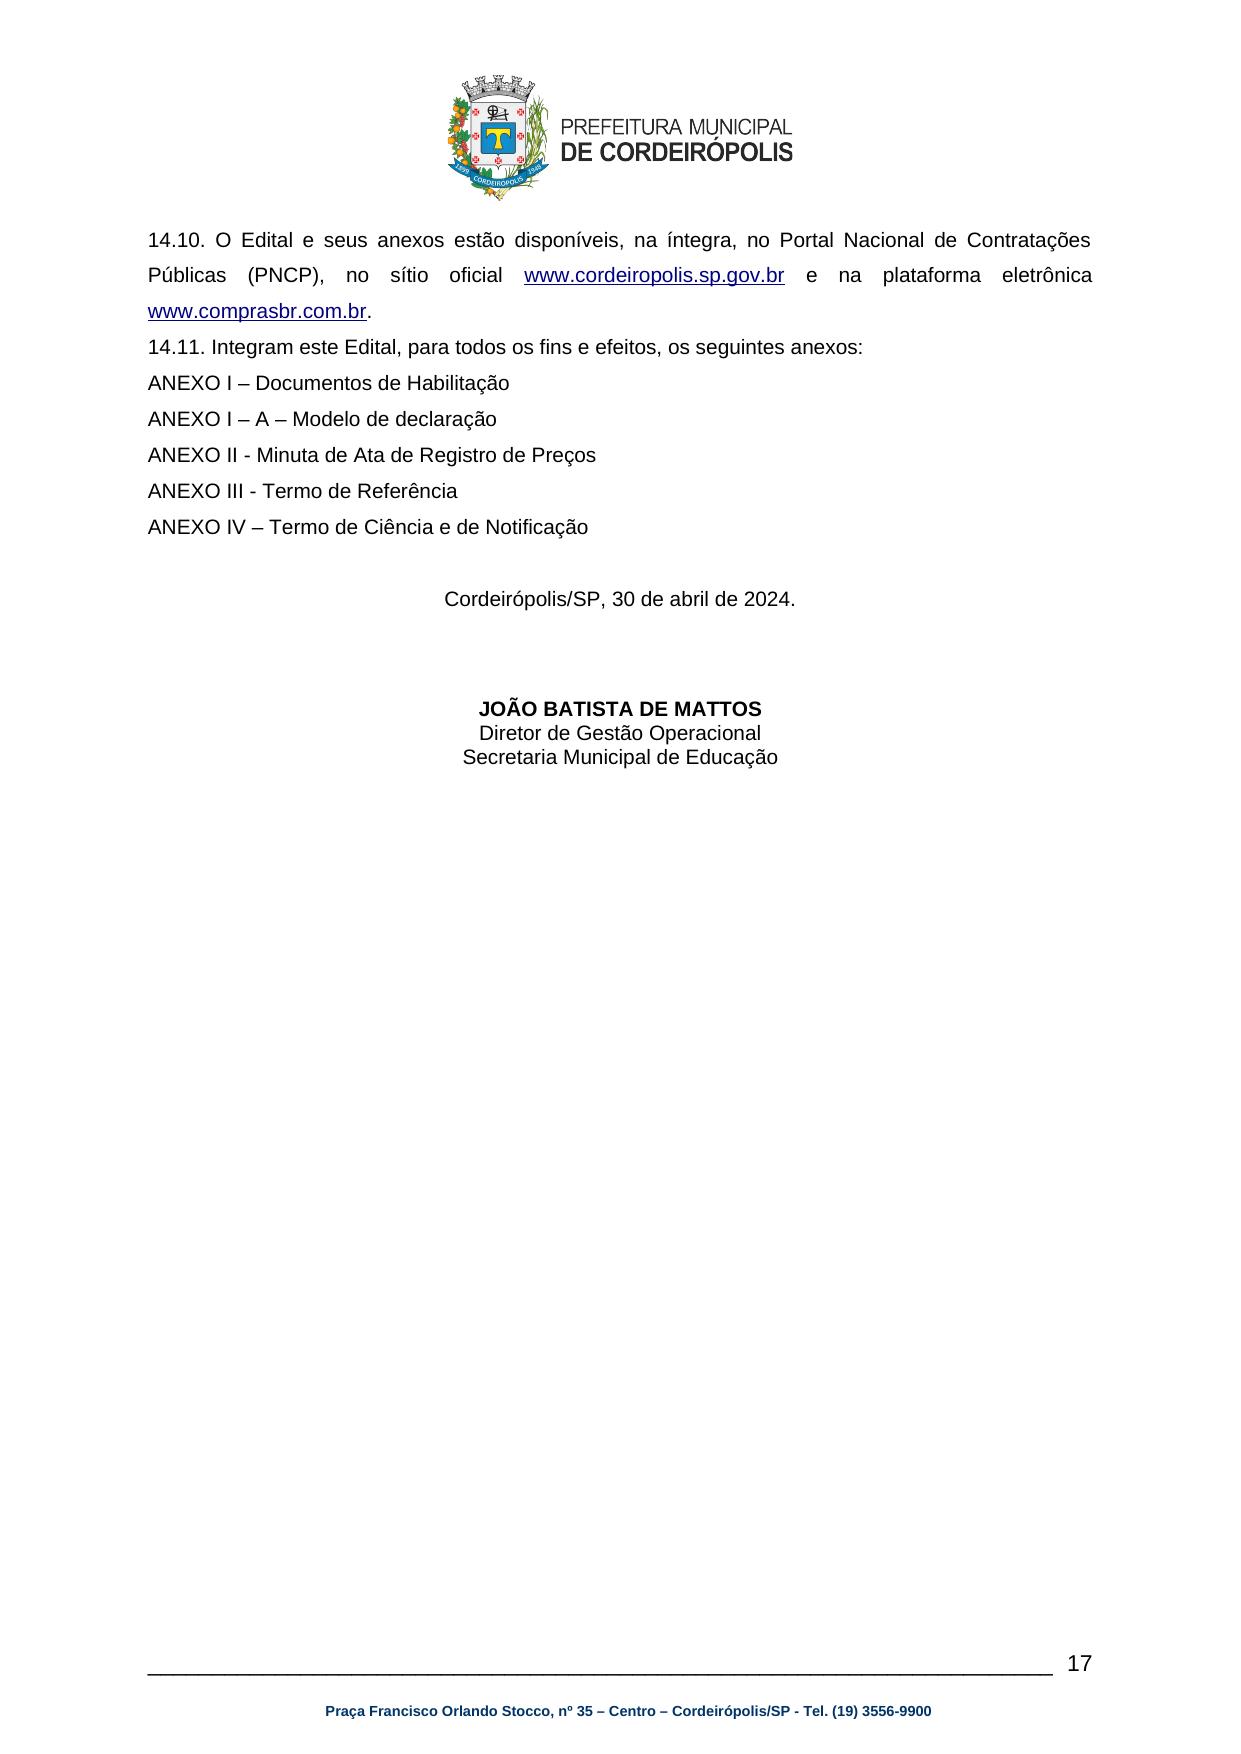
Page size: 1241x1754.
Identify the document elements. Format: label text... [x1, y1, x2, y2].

text 14.11. Integram este Edital, para todos os fins e efeitos, os seguintes anexos: [148, 335, 1092, 359]
text JOÃO BATISTA DE MATTOS [148, 697, 1093, 721]
text ANEXO II - Minuta de Ata de Registro de Preços [148, 443, 1092, 467]
text Diretor de Gestão Operacional [148, 721, 1093, 745]
text Secretaria Municipal de Educação [148, 745, 1093, 769]
text ANEXO I – Documentos de Habilitação [148, 371, 1092, 395]
text 14.10. O Edital e seus anexos estão disponíveis, na íntegra, no Portal Nacional de Contratações Públicas (PNCP), no sítio oficial www.cordeiropolis.sp.gov.br e na plataforma eletrônica www.comprasbr.com.br. [148, 227, 1092, 323]
picture [447, 75, 793, 201]
text ANEXO III - Termo de Referência [148, 479, 1092, 503]
text ANEXO I – A – Modelo de declaração [148, 407, 1092, 431]
text ANEXO IV – Termo de Ciência e de Notificação [148, 515, 1092, 539]
text Cordeirópolis/SP, 30 de abril de 2024. [148, 587, 1092, 611]
